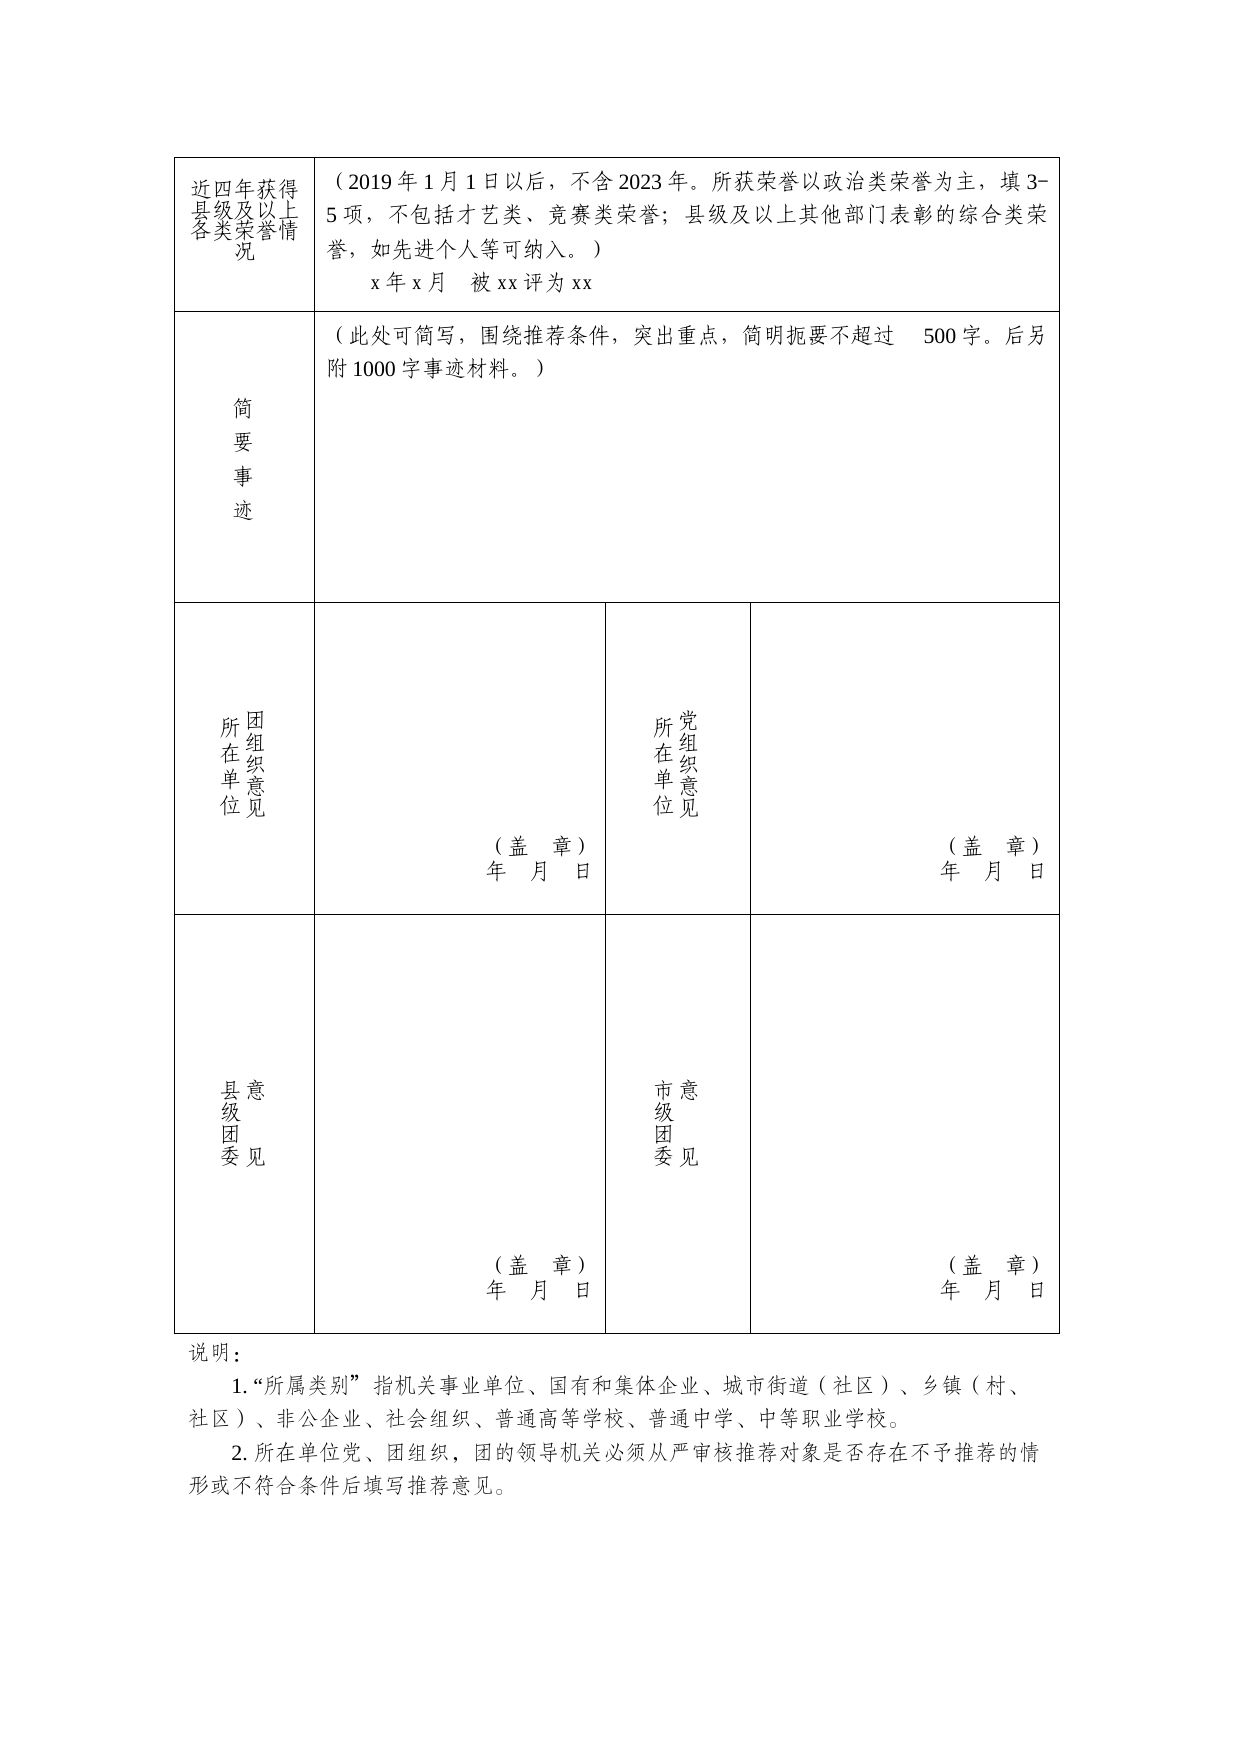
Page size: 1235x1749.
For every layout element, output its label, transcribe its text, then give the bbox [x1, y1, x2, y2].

text 1. “所属类别”指机关事业单位、国有和集体企业、城市街道（社区）、乡镇（村、社区）、非公企业、社会组织、普通高等学校、普通中学、中等职业学校。 [187, 1367, 1047, 1433]
table_cell 党组织意见 所在单位 [606, 603, 750, 914]
table_cell （盖 章） 年 月 日 [751, 915, 1059, 1332]
table_cell 团组织意见 所在单位 [175, 603, 314, 914]
text 2. 所在单位党、团组织，团的领导机关必须从严审核推荐对象是否存在不予推荐的情形或不符合条件后填写推荐意见。 [187, 1433, 1047, 1500]
table_cell （盖 章） 年 月 日 [751, 603, 1059, 914]
table_cell 简 要 事 迹 [175, 312, 314, 602]
text 说明： [187, 1334, 1047, 1367]
table_cell 近四年获得县级及以上各类荣誉情况 [175, 158, 314, 311]
table_cell 意 见 市级团委 [606, 915, 750, 1332]
table_cell （此处可简写，围绕推荐条件，突出重点，简明扼要，不超过500字。后另附1000字事迹材料。） [315, 312, 1059, 602]
table_cell （2019年1月1日以后，不含2023年。所获荣誉以政治类荣誉为主，填3-5项，不包括才艺类、竞赛类荣誉；县级及以上其他部门表彰的综合类荣誉，如先进个人等可纳入。） x年x月 被xx评为xx [315, 158, 1059, 311]
table_cell 意 见 县级团委 [175, 915, 314, 1332]
table_cell （盖 章） 年 月 日 [315, 603, 605, 914]
table_cell （盖 章） 年 月 日 [315, 915, 605, 1332]
